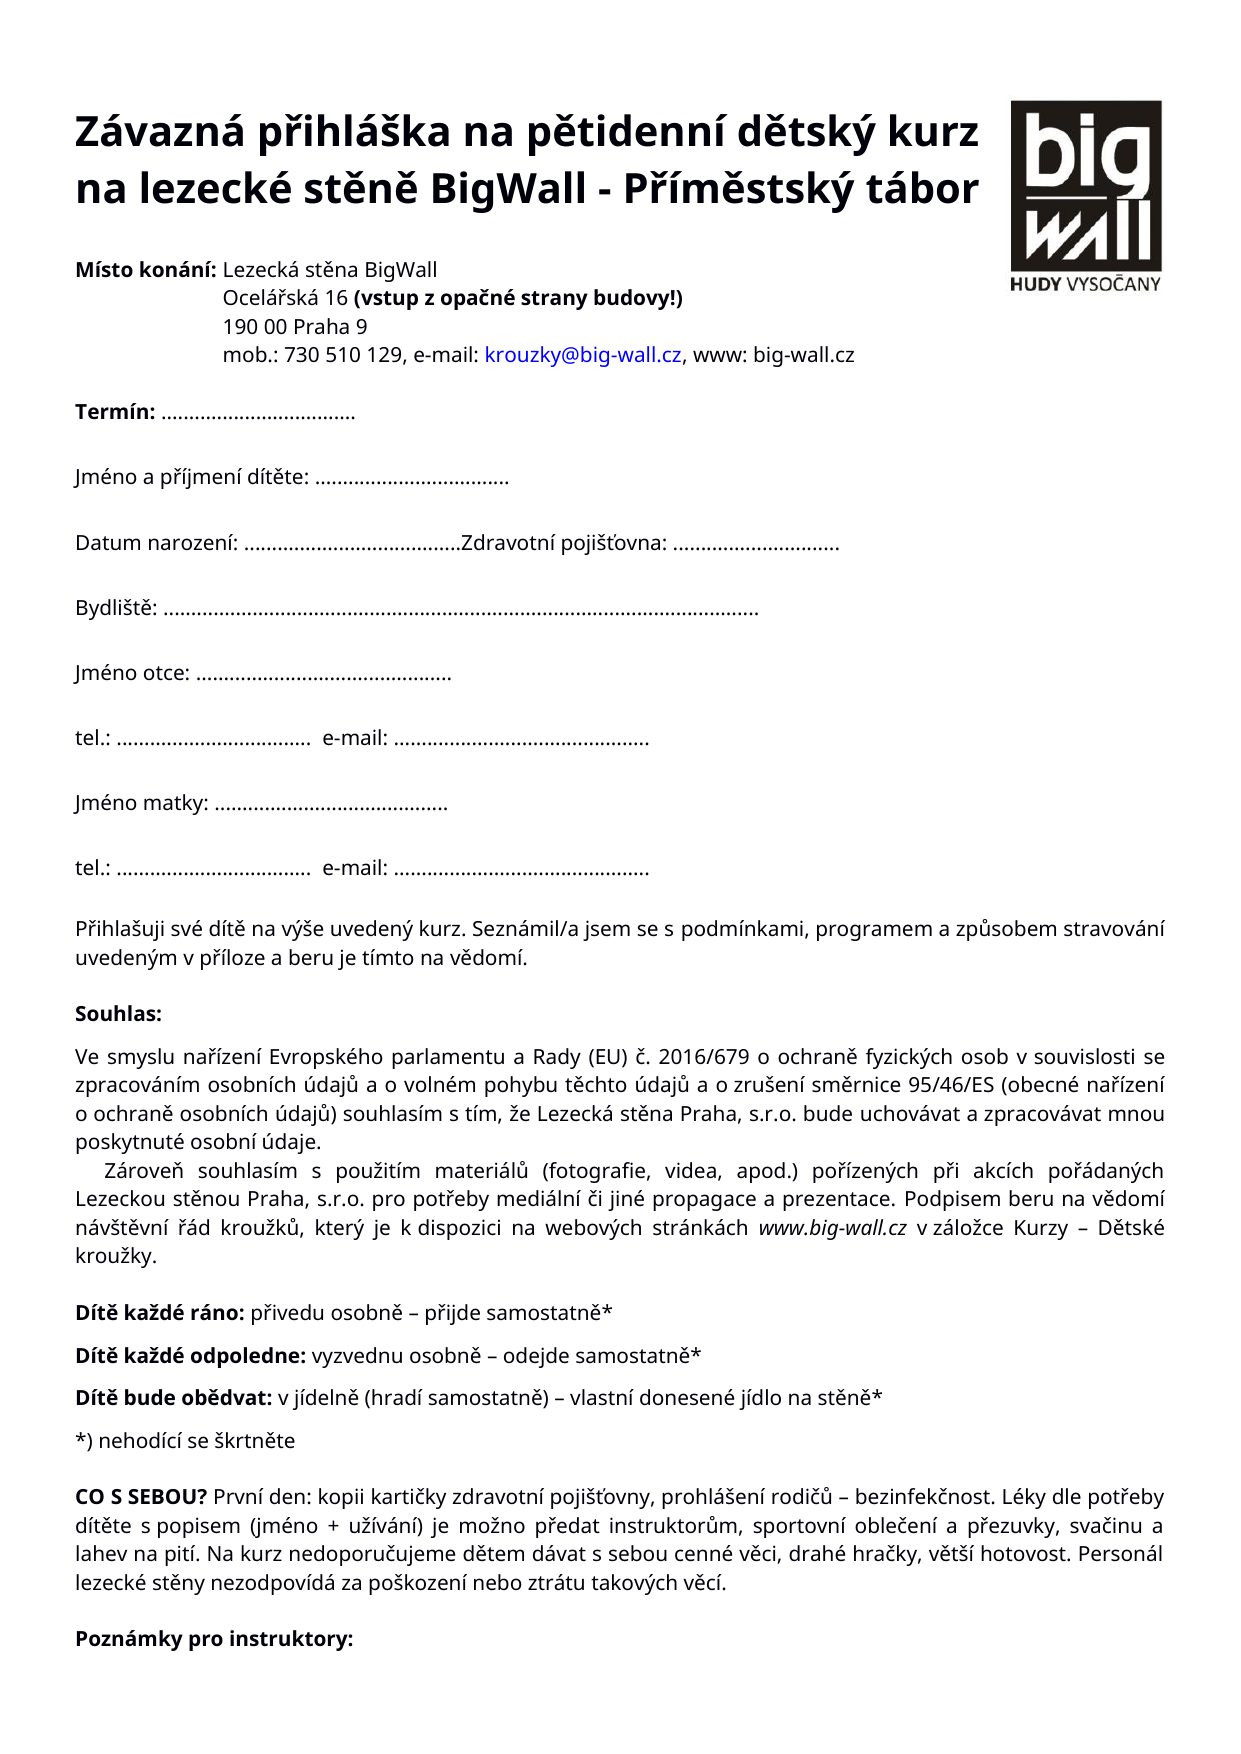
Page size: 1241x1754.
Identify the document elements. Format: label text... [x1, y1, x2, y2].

text na lezecké stěně BigWall - Příměstský tábor [75, 158, 1005, 215]
text Bydliště: ........................................................................................................... [75, 593, 1165, 621]
text Zároveň souhlasím s použitím materiálů (fotografie, videa, apod.) pořízených při akcích pořádaných Lezeckou stěnou Praha, s.r.o. pro potřeby mediální či jiné propagace a prezentace. Podpisem beru na vědomí návštěvní řád kroužků, který je k dispozici na webových stránkách www.big-wall.cz v záložce Kurzy – Dětské kroužky. [75, 1156, 1165, 1270]
text Dítě každé odpoledne: vyzvednu osobně – odejde samostatně* [75, 1341, 1165, 1369]
picture [1005, 94, 1164, 296]
text 190 00 Praha 9 [75, 312, 1165, 340]
text Jméno a příjmení dítěte: ................................... [75, 462, 1165, 491]
text Ocelářská 16 (vstup z opačné strany budovy!) [75, 283, 1165, 312]
text tel.: ................................... e-mail: .............................................. [75, 723, 1165, 752]
text tel.: ................................... e-mail: .............................................. [75, 853, 1165, 882]
text Jméno matky: .......................................... [75, 788, 1165, 816]
text Přihlašuji své dítě na výše uvedený kurz. Seznámil/a jsem se s podmínkami, programem a způsobem stravování uvedeným v příloze a beru je tímto na vědomí. [75, 914, 1165, 971]
text Termín: ................................... [75, 397, 1165, 426]
text Souhlas: [75, 999, 1165, 1028]
text mob.: 730 510 129, e-mail: krouzky@big-wall.cz, www: big-wall.cz [75, 340, 1165, 369]
text *) nehodící se škrtněte [75, 1426, 1165, 1454]
text Ve smyslu nařízení Evropského parlamentu a Rady (EU) č. 2016/679 o ochraně fyzických osob v souvislosti se zpracováním osobních údajů a o volném pohybu těchto údajů a o zrušení směrnice 95/46/ES (obecné nařízení o ochraně osobních údajů) souhlasím s tím, že Lezecká stěna Praha, s.r.o. bude uchovávat a zpracovávat mnou poskytnuté osobní údaje. [75, 1042, 1165, 1156]
text Místo konání: Lezecká stěna BigWall [75, 255, 1005, 283]
text Datum narození: .......................................Zdravotní pojišťovna: .............................. [75, 528, 1165, 556]
text Závazná přihláška na pětidenní dětský kurz [75, 102, 1005, 158]
text CO S SEBOU? První den: kopii kartičky zdravotní pojišťovny, prohlášení rodičů – bezinfekčnost. Léky dle potřeby dítěte s popisem (jméno + užívání) je možno předat instruktorům, sportovní oblečení a přezuvky, svačinu a lahev na pití. Na kurz nedoporučujeme dětem dávat s sebou cenné věci, drahé hračky, větší hotovost. Personál lezecké stěny nezodpovídá za poškození nebo ztrátu takových věcí. [75, 1482, 1165, 1596]
text Jméno otce: .............................................. [75, 658, 1165, 686]
text Dítě bude obědvat: v jídelně (hradí samostatně) – vlastní donesené jídlo na stěně* [75, 1383, 1165, 1412]
text Poznámky pro instruktory: [75, 1624, 1165, 1653]
text Dítě každé ráno: přivedu osobně – přijde samostatně* [75, 1298, 1165, 1327]
